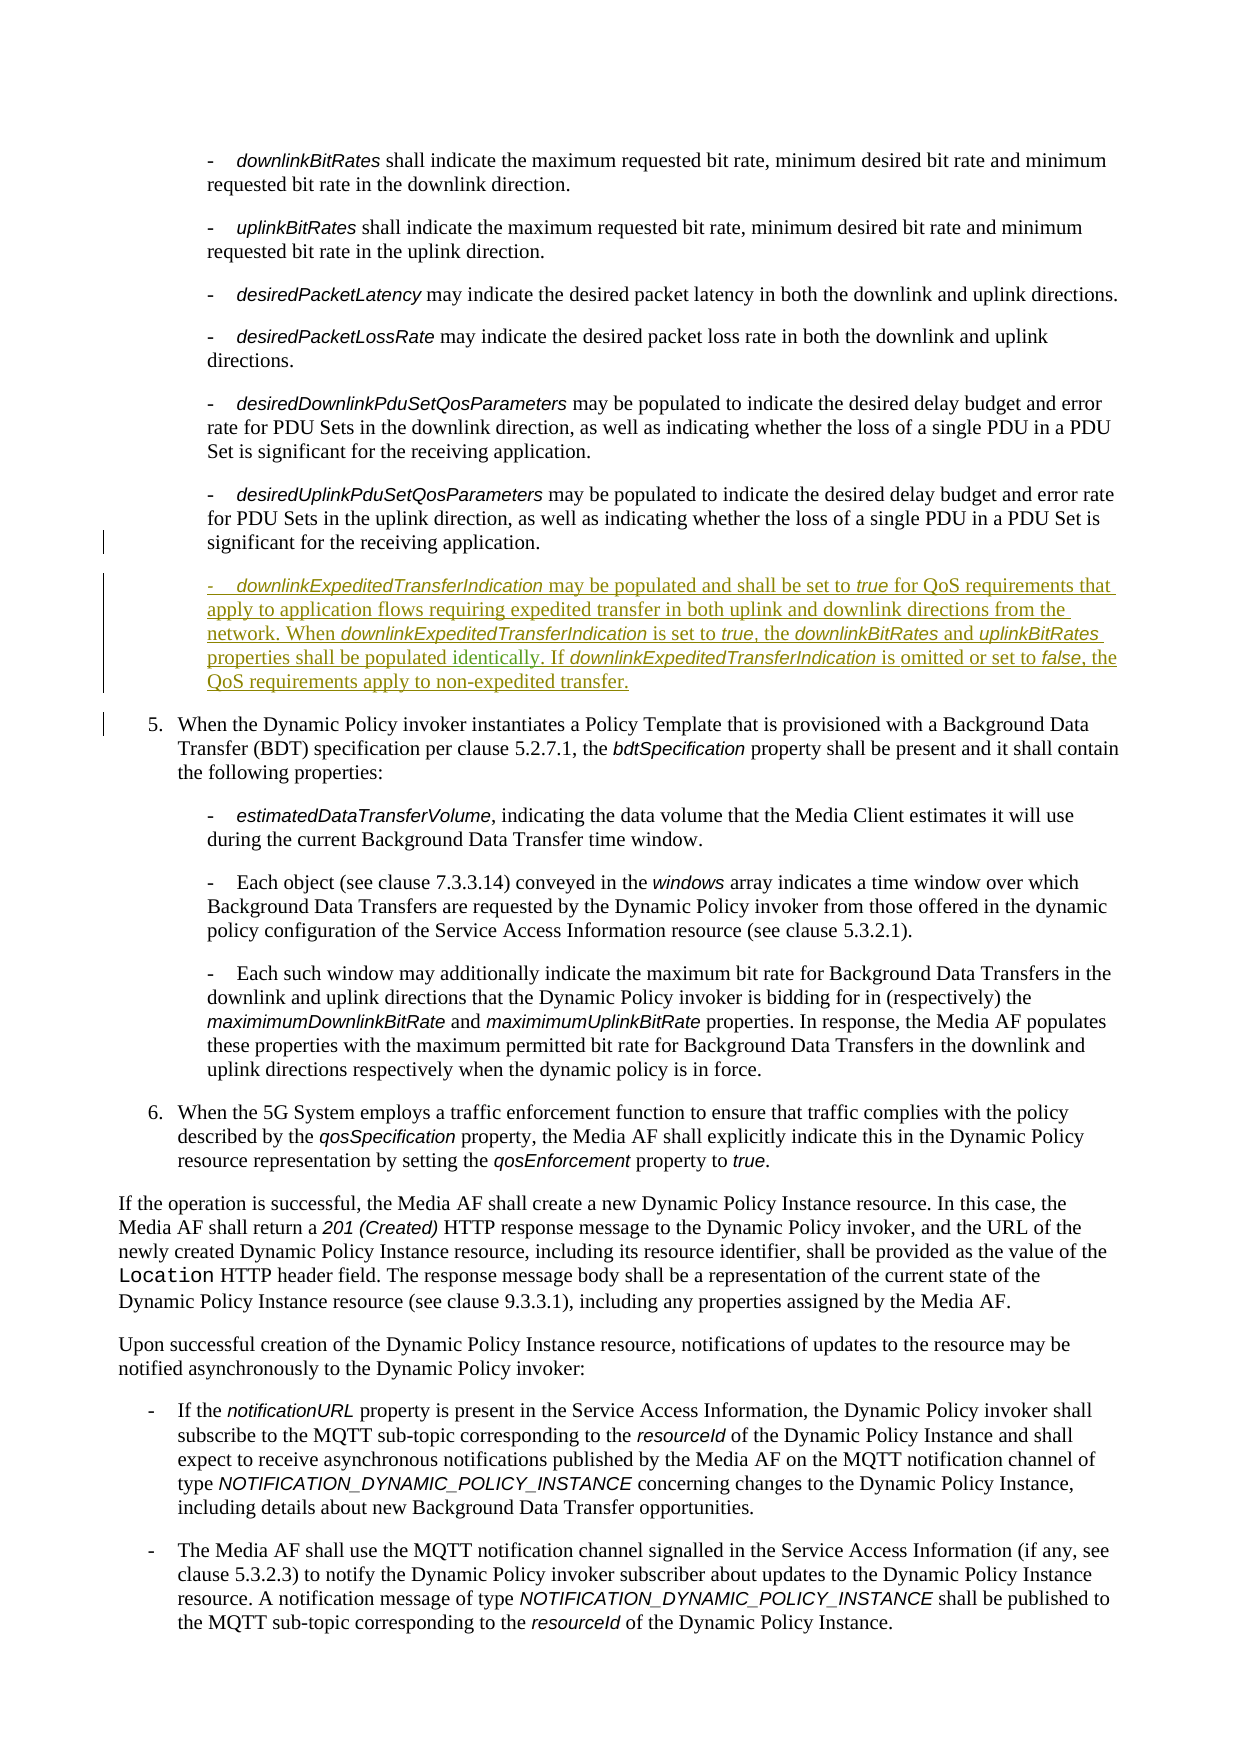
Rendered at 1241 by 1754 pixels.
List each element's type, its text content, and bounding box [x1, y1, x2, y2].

text - Each object (see clause 7.3.3.14) conveyed in the windows array indicates a time window over which Background Data Transfers are requested by the Dynamic Policy invoker from those offered in the dynamic policy configuration of the Service Access Information resource (see clause 5.3.2.1). [207, 870, 1122, 942]
text - desiredDownlinkPduSetQosParameters may be populated to indicate the desired delay budget and error rate for PDU Sets in the downlink direction, as well as indicating whether the loss of a single PDU in a PDU Set is significant for the receiving application. [207, 391, 1122, 463]
text - desiredPacketLossRate may indicate the desired packet loss rate in both the downlink and uplink directions. [207, 324, 1122, 372]
text If the operation is successful, the Media AF shall create a new Dynamic Policy Instance resource. In this case, the Media AF shall return a 201 (Created) HTTP response message to the Dynamic Policy invoker, and the URL of the newly created Dynamic Policy Instance resource, including its resource identifier, shall be provided as the value of the Location HTTP header field. The response message body shall be a representation of the current state of the Dynamic Policy Instance resource (see clause 9.3.3.1), including any properties assigned by the Media AF. [118, 1191, 1122, 1313]
text Upon successful creation of the Dynamic Policy Instance resource, notifications of updates to the resource may be notified asynchronously to the Dynamic Policy invoker: [118, 1332, 1122, 1380]
text - desiredPacketLatency may indicate the desired packet latency in both the downlink and uplink directions. [207, 281, 1122, 306]
text - The Media AF shall use the MQTT notification channel signalled in the Service Access Information (if any, see clause 5.3.2.3) to notify the Dynamic Policy invoker subscriber about updates to the Dynamic Policy Instance resource. A notification message of type NOTIFICATION_‌DYNAMIC_‌POLICY_‌INSTANCE shall be published to the MQTT sub-topic corresponding to the resourceId of the Dynamic Policy Instance. [148, 1537, 1122, 1634]
text - estimatedDataTransferVolume, indicating the data volume that the Media Client estimates it will use during the current Background Data Transfer time window. [207, 803, 1122, 851]
text 5. When the Dynamic Policy invoker instantiates a Policy Template that is provisioned with a Background Data Transfer (BDT) specification per clause 5.2.7.1, the bdtSpecification property shall be present and it shall contain the following properties: [148, 712, 1122, 784]
text - Each such window may additionally indicate the maximum bit rate for Background Data Transfers in the downlink and uplink directions that the Dynamic Policy invoker is bidding for in (respectively) the maximimumDownlinkBitRate and maximimumUplinkBitRate properties. In response, the Media AF populates these properties with the maximum permitted bit rate for Background Data Transfers in the downlink and uplink directions respectively when the dynamic policy is in force. [207, 961, 1122, 1081]
text - If the notificationURL property is present in the Service Access Information, the Dynamic Policy invoker shall subscribe to the MQTT sub-topic corresponding to the resourceId of the Dynamic Policy Instance and shall expect to receive asynchronous notifications published by the Media AF on the MQTT notification channel of type NOTIFICATION_‌DYNAMIC_‌POLICY_‌INSTANCE concerning changes to the Dynamic Policy Instance, including details about new Background Data Transfer opportunities. [148, 1398, 1122, 1519]
text - desiredUplinkPduSetQosParameters may be populated to indicate the desired delay budget and error rate for PDU Sets in the uplink direction, as well as indicating whether the loss of a single PDU in a PDU Set is significant for the receiving application. [207, 482, 1122, 554]
text 6. When the 5G System employs a traffic enforcement function to ensure that traffic complies with the policy described by the qosSpecification property, the Media AF shall explicitly indicate this in the Dynamic Policy resource representation by setting the qosEnforcement property to true. [148, 1100, 1122, 1172]
text - downlinkBitRates shall indicate the maximum requested bit rate, minimum desired bit rate and minimum requested bit rate in the downlink direction. [207, 148, 1122, 196]
text - uplinkBitRates shall indicate the maximum requested bit rate, minimum desired bit rate and minimum requested bit rate in the uplink direction. [207, 214, 1122, 263]
